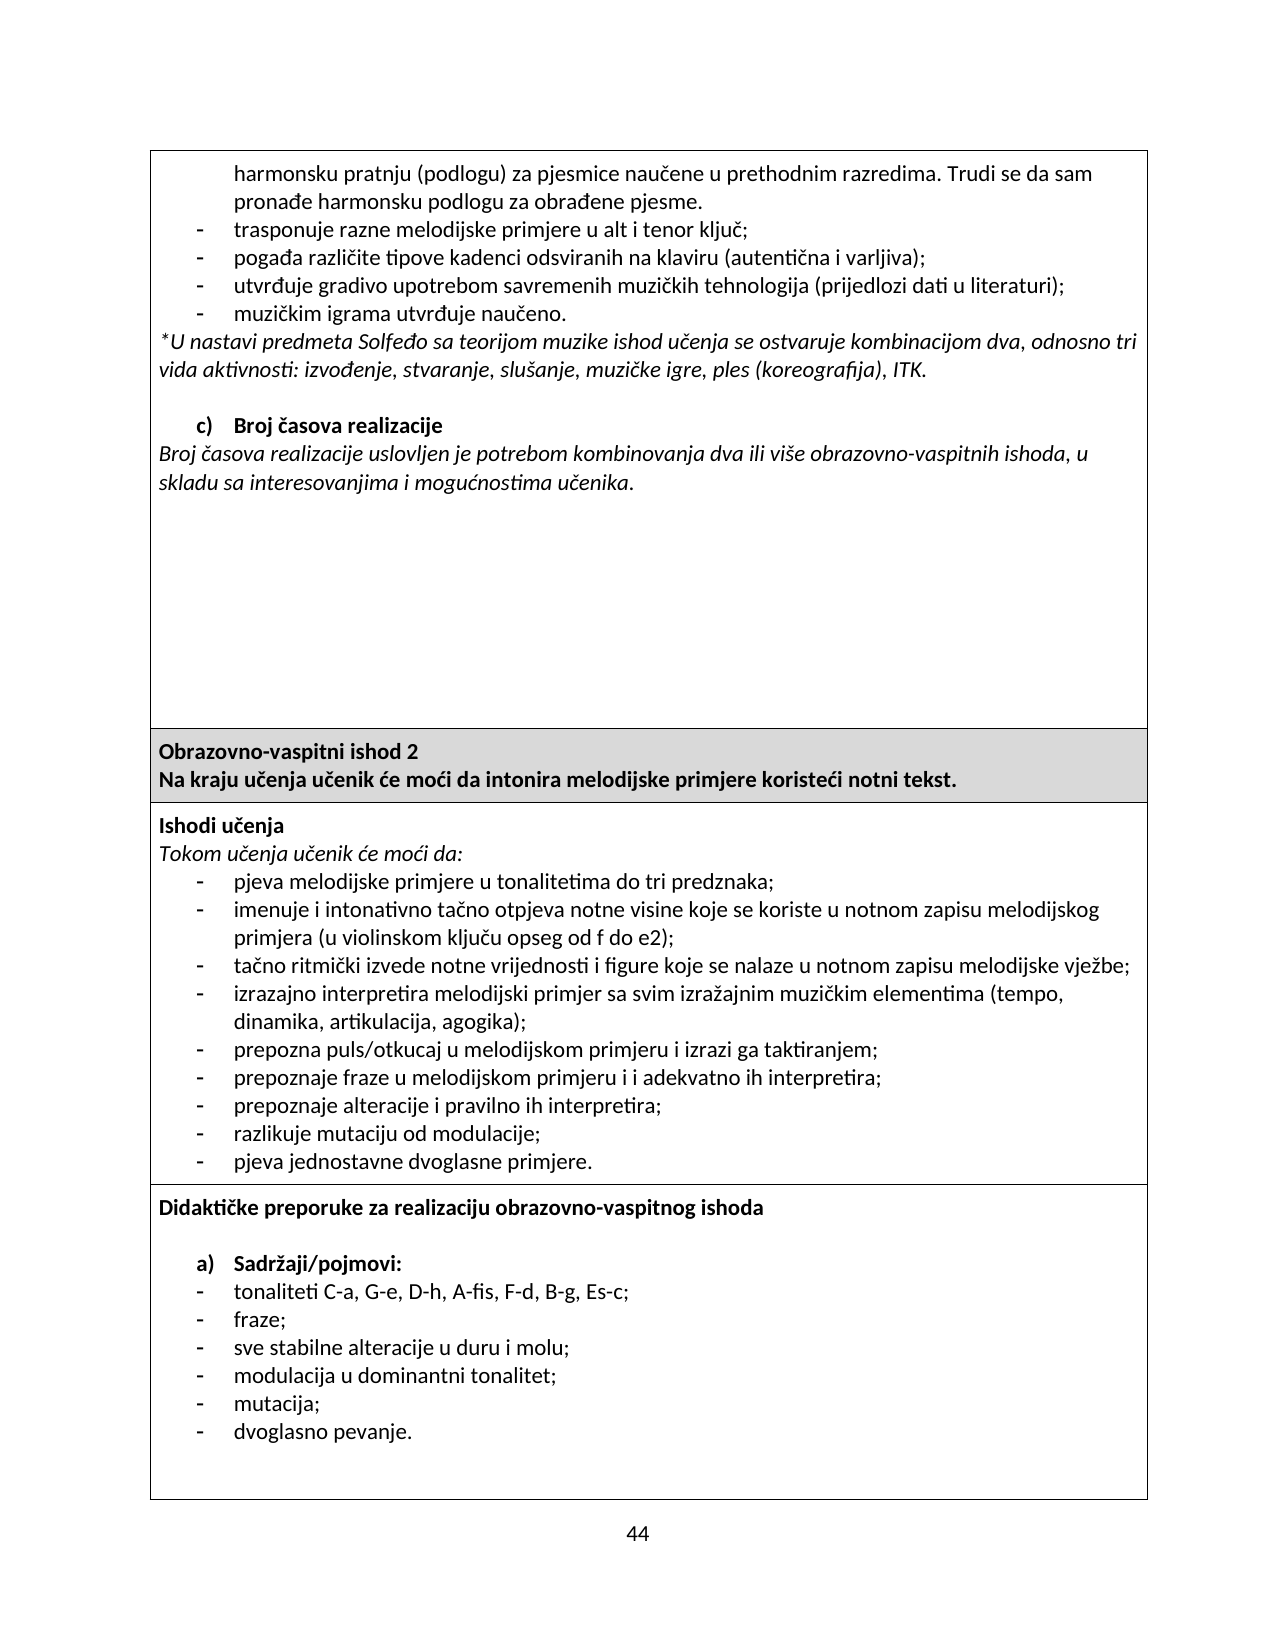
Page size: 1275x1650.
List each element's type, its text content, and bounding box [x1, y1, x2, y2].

table_cell Ishodi učenja Tokom učenja učenik će moći da: pjeva melodijske primjere u tonalitetima do tri predznaka; imenuje i intonativno tačno otpjeva notne visine koje se koriste u notnom zapisu melodijskog primjera (u violinskom ključu opseg od f do e2); tačno ritmički izvede notne vrijednosti i figure koje se nalaze u notnom zapisu melodijske vježbe; izrazajno interpretira melodijski primjer sa svim izražajnim muzičkim elementima (tempo, dinamika, artikulacija, agogika); prepozna puls/otkucaj u melodijskom primjeru i izrazi ga taktiranjem; prepoznaje fraze u melodijskom primjeru i i adekvatno ih interpretira; prepoznaje alteracije i pravilno ih interpretira; razlikuje mutaciju od modulacije; pjeva jednostavne dvoglasne primjere. [151, 915, 1147, 1296]
table_cell Obrazovno-vaspitni ishod 2 Na kraju učenja učenik će moći da intonira melodijske primjere koristeći notni tekst. [151, 841, 1147, 914]
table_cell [151, 1297, 1147, 1499]
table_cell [151, 151, 1147, 840]
